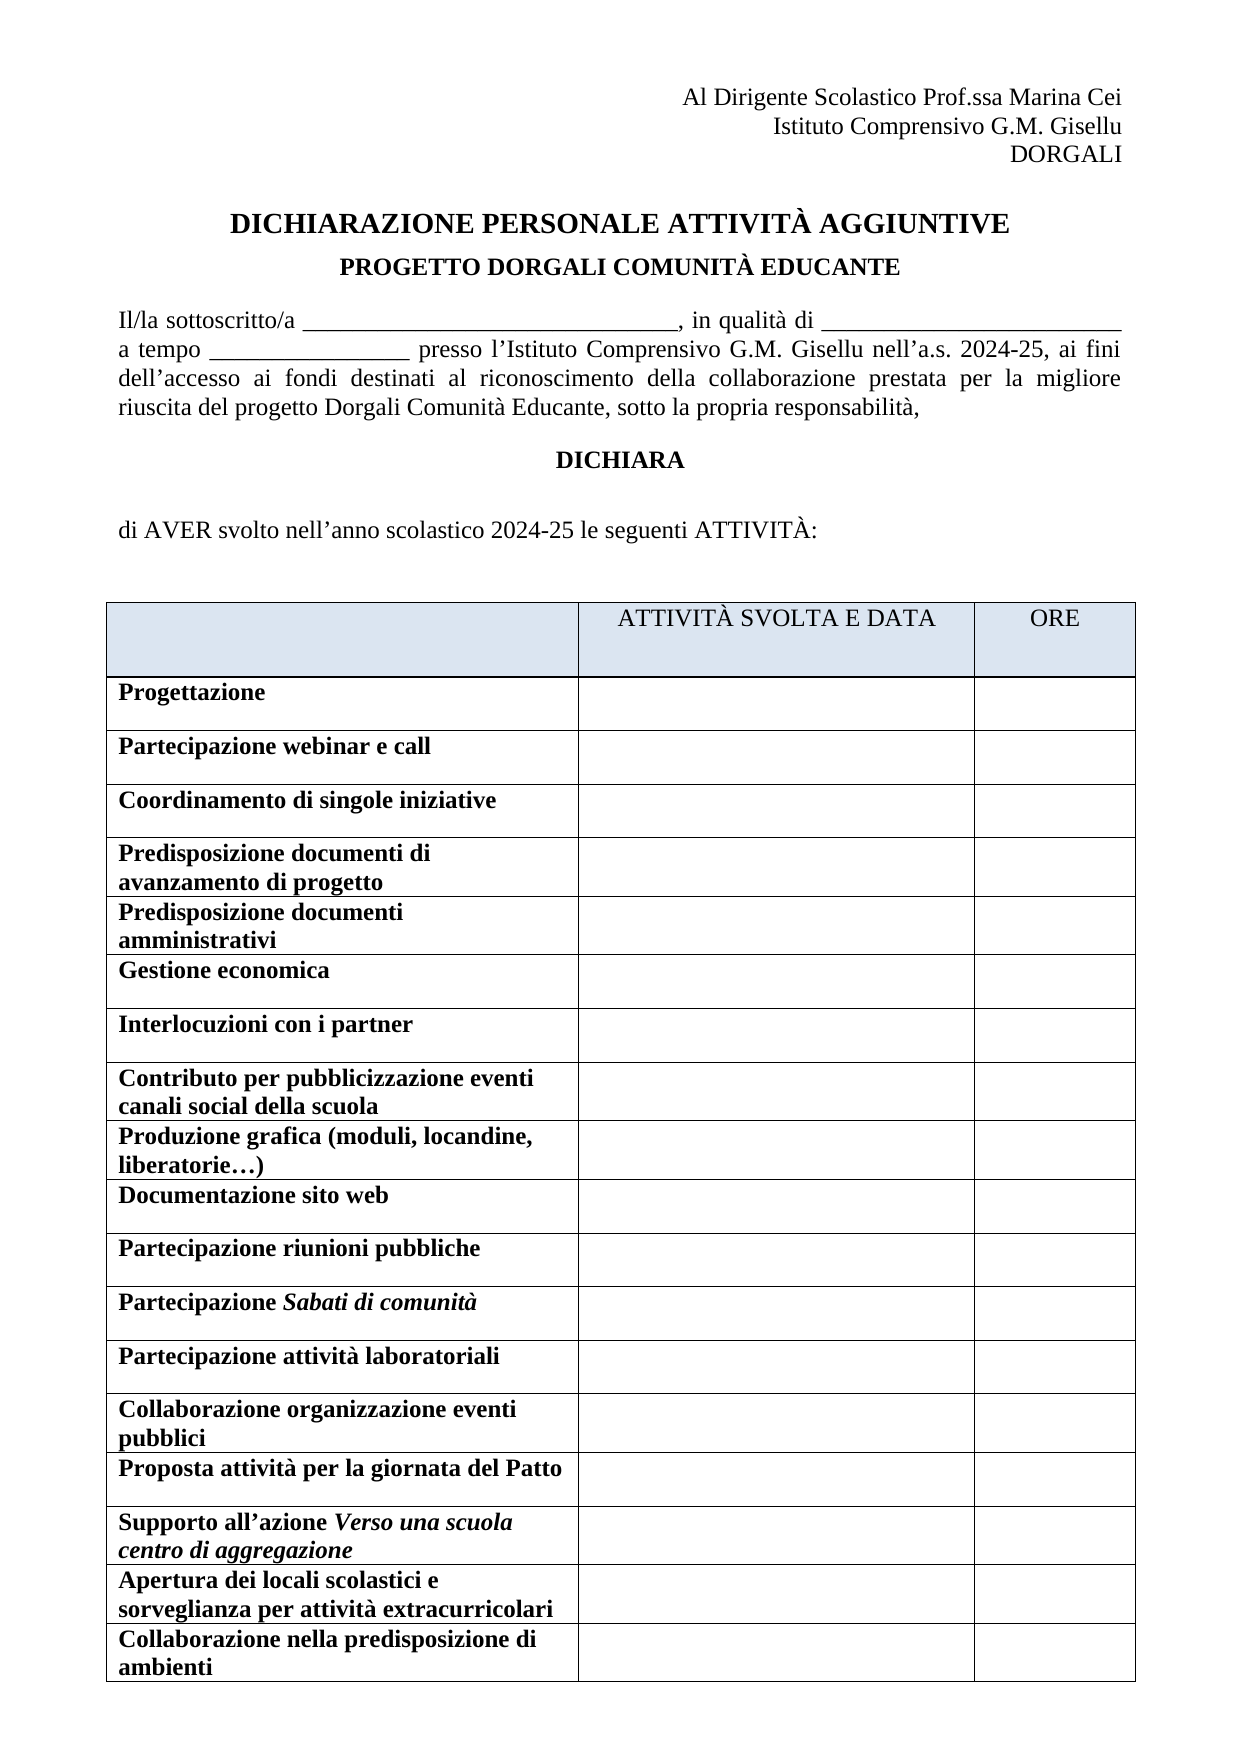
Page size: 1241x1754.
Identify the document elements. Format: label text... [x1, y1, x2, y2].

table_cell Partecipazione attività laboratoriali [107, 1341, 578, 1393]
table_cell [579, 1180, 974, 1232]
table_cell [975, 1565, 1135, 1623]
table_cell Collaborazione nella predisposizione di ambienti [107, 1624, 578, 1681]
table_cell [579, 1565, 974, 1623]
table_cell [975, 1234, 1135, 1286]
text Istituto Comprensivo G.M. Gisellu [192, 111, 1122, 139]
table_cell [975, 1009, 1135, 1062]
table_cell [975, 1453, 1135, 1506]
table_header [107, 603, 578, 676]
table_cell [975, 897, 1135, 954]
table_cell Coordinamento di singole iniziative [107, 785, 578, 837]
table_cell [579, 955, 974, 1008]
table_cell Supporto all’azione Verso una scuola centro di aggregazione [107, 1507, 578, 1564]
table_cell [579, 1453, 974, 1506]
table_cell Predisposizione documenti di avanzamento di progetto [107, 838, 578, 896]
table_cell [975, 1121, 1135, 1179]
table_cell Progettazione [107, 678, 578, 730]
table_cell [975, 955, 1135, 1008]
table_header ORE [975, 603, 1135, 676]
table_cell [579, 1063, 974, 1120]
table_cell Documentazione sito web [107, 1180, 578, 1232]
table_cell [975, 1180, 1135, 1232]
table_cell [975, 1624, 1135, 1681]
table_cell [579, 838, 974, 896]
table_cell [975, 785, 1135, 837]
table_cell [579, 1287, 974, 1340]
table_cell Contributo per pubblicizzazione eventi canali social della scuola [107, 1063, 578, 1120]
text PROGETTO DORGALI COMUNITÀ EDUCANTE [118, 252, 1122, 281]
table_cell [579, 1624, 974, 1681]
table_cell Predisposizione documenti amministrativi [107, 897, 578, 954]
table_cell Gestione economica [107, 955, 578, 1008]
table_cell Partecipazione webinar e call [107, 731, 578, 784]
text DORGALI [192, 139, 1122, 168]
table_cell [975, 1507, 1135, 1564]
table_cell Collaborazione organizzazione eventi pubblici [107, 1394, 578, 1452]
table_cell Partecipazione riunioni pubbliche [107, 1234, 578, 1286]
table_cell [975, 838, 1135, 896]
table_cell Apertura dei locali scolastici e sorveglianza per attività extracurricolari [107, 1565, 578, 1623]
table_cell [579, 1341, 974, 1393]
table_cell [579, 1121, 974, 1179]
table_cell Proposta attività per la giornata del Patto [107, 1453, 578, 1506]
table_cell [579, 1009, 974, 1062]
table_cell Partecipazione Sabati di comunità [107, 1287, 578, 1340]
table_cell [579, 897, 974, 954]
table_cell [579, 731, 974, 784]
table_cell [579, 678, 974, 730]
table_cell [975, 1341, 1135, 1393]
table_cell [579, 1394, 974, 1452]
table_header ATTIVITÀ SVOLTA E DATA [579, 603, 974, 676]
text Il/la sottoscritto/a ______________________________, in qualità di ________________________ a tempo ________________ presso l’Istituto Comprensivo G.M. Gisellu nell’a.s. 2024-25, ai fini dell’accesso ai fondi destinati al riconoscimento della collaborazione prestata per la migliore riuscita del progetto Dorgali Comunità Educante, sotto la propria responsabilità, [118, 306, 1122, 421]
table_cell [975, 731, 1135, 784]
table_cell [975, 678, 1135, 730]
table_cell [975, 1394, 1135, 1452]
table_cell Produzione grafica (moduli, locandine, liberatorie…) [107, 1121, 578, 1179]
table_cell Interlocuzioni con i partner [107, 1009, 578, 1062]
table_cell [975, 1287, 1135, 1340]
text Al Dirigente Scolastico Prof.ssa Marina Cei [192, 82, 1122, 111]
subtitle DICHIARAZIONE PERSONALE ATTIVITÀ AGGIUNTIVE [118, 206, 1122, 239]
table_cell [579, 1507, 974, 1564]
table_cell [579, 1234, 974, 1286]
text di AVER svolto nell’anno scolastico 2024-25 le seguenti ATTIVITÀ: [118, 516, 1122, 544]
table_cell [579, 785, 974, 837]
text DICHIARA [118, 446, 1122, 474]
table_cell [975, 1063, 1135, 1120]
